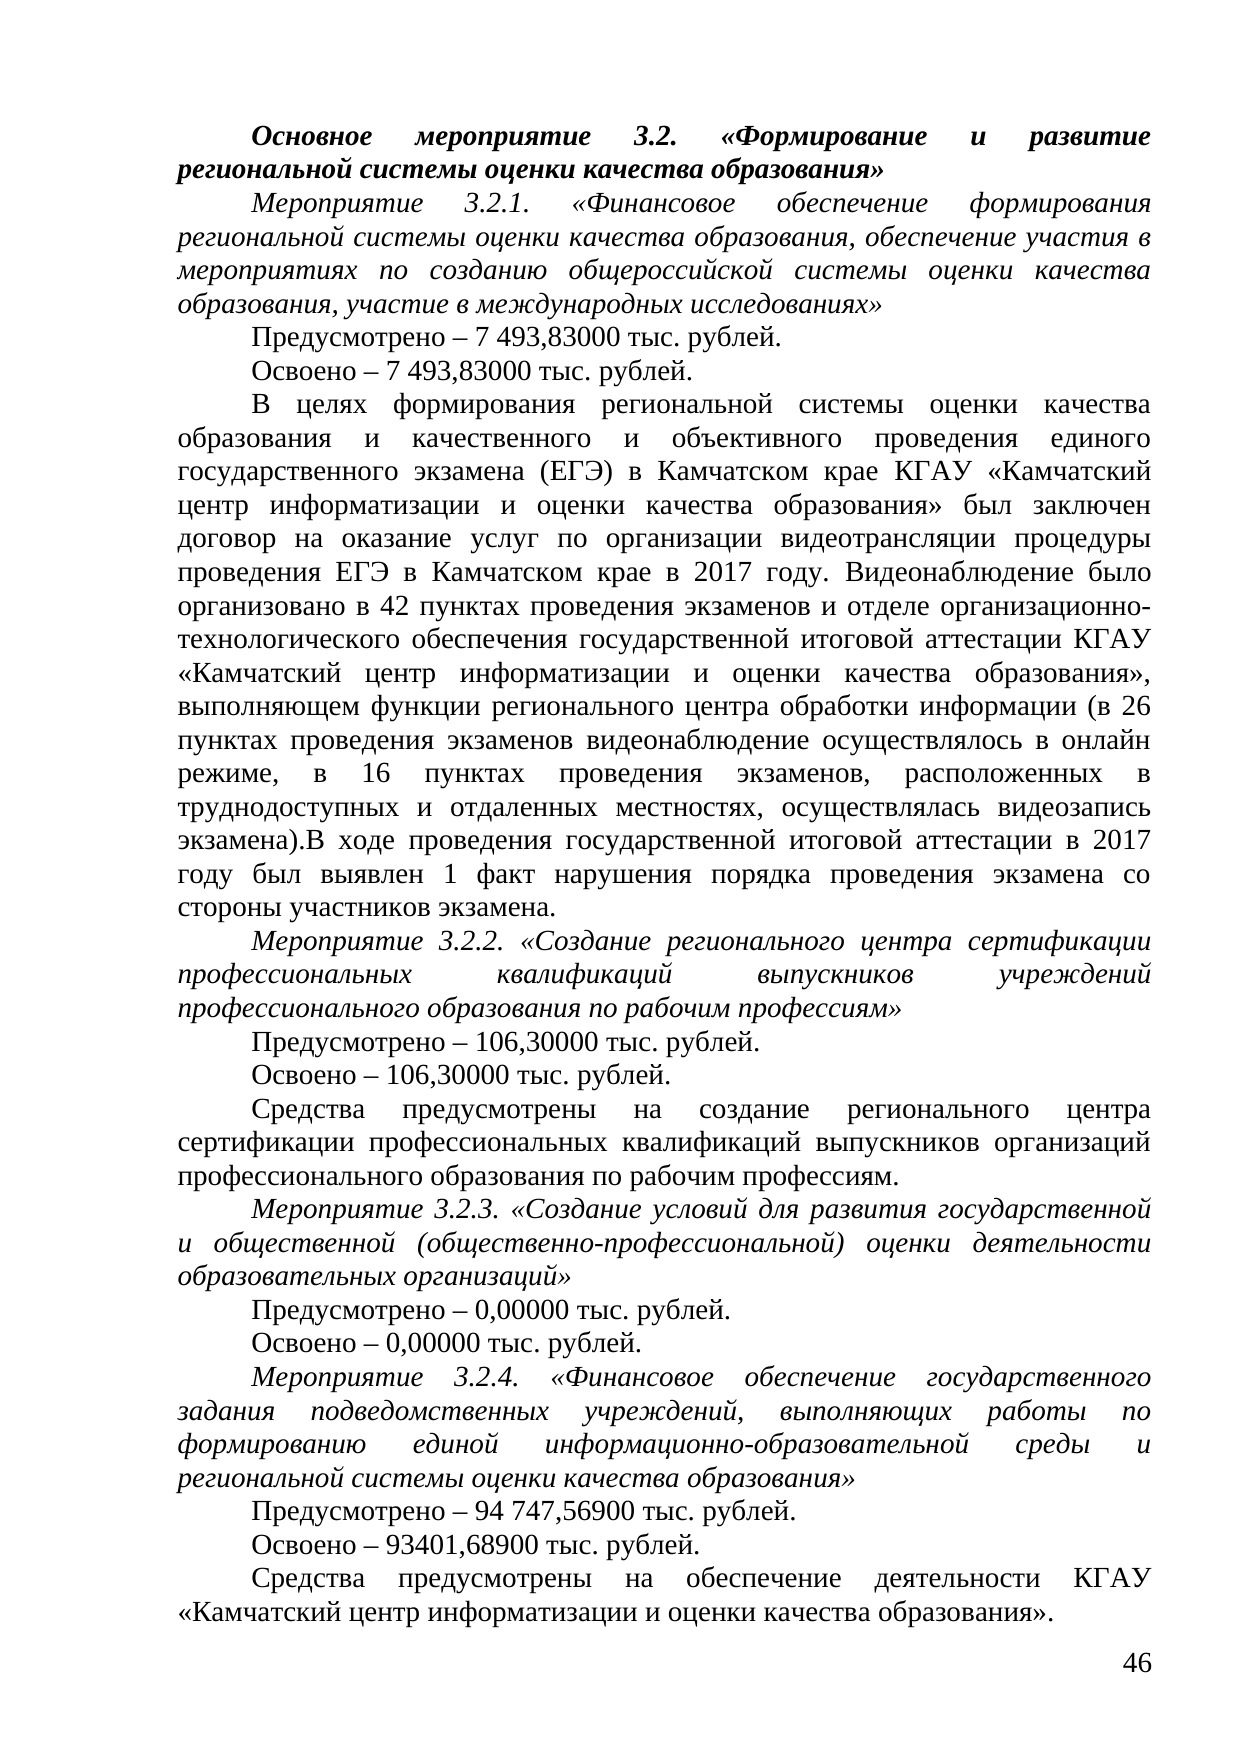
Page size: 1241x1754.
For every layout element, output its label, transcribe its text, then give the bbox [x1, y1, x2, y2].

text Мероприятие 3.2.1. «Финансовое обеспечение формирования региональной системы оценки качества образования, обеспечение участия в мероприятиях по созданию общероссийской системы оценки качества образования, участие в международных исследованиях» [177, 185, 1152, 319]
text Средства предусмотрены на обеспечение деятельности КГАУ «Камчатский центр информатизации и оценки качества образования». [177, 1560, 1152, 1627]
text Освоено – 0,00000 тыс. рублей. [177, 1326, 1152, 1359]
text Основное мероприятие 3.2. «Формирование и развитие региональной системы оценки качества образования» [177, 118, 1152, 185]
text Предусмотрено – 0,00000 тыс. рублей. [177, 1292, 1152, 1326]
text Мероприятие 3.2.3. «Создание условий для развития государственной и общественной (общественно-профессиональной) оценки деятельности образовательных организаций» [177, 1191, 1152, 1292]
text Средства предусмотрены на создание регионального центра сертификации профессиональных квалификаций выпускников организаций профессионального образования по рабочим профессиям. [177, 1091, 1152, 1191]
text Предусмотрено – 7 493,83000 тыс. рублей. [177, 319, 1152, 353]
text В целях формирования региональной системы оценки качества образования и качественного и объективного проведения единого государственного экзамена (ЕГЭ) в Камчатском крае КГАУ «Камчатский центр информатизации и оценки качества образования» был заключен договор на оказание услуг по организации видеотрансляции процедуры проведения ЕГЭ в Камчатском крае в 2017 году. Видеонаблюдение было организовано в 42 пунктах проведения экзаменов и отделе организационно-технологического обеспечения государственной итоговой аттестации КГАУ «Камчатский центр информатизации и оценки качества образования», выполняющем функции регионального центра обработки информации (в 26 пунктах проведения экзаменов видеонаблюдение осуществлялось в онлайн режиме, в 16 пунктах проведения экзаменов, расположенных в труднодоступных и отдаленных местностях, осуществлялась видеозапись экзамена).В ходе проведения государственной итоговой аттестации в 2017 году был выявлен 1 факт нарушения порядка проведения экзамена со стороны участников экзамена. [177, 386, 1152, 923]
text Освоено – 106,30000 тыс. рублей. [177, 1057, 1152, 1091]
text Мероприятие 3.2.4. «Финансовое обеспечение государственного задания подведомственных учреждений, выполняющих работы по формированию единой информационно-образовательной среды и региональной системы оценки качества образования» [177, 1359, 1152, 1493]
text Освоено – 7 493,83000 тыс. рублей. [177, 353, 1152, 386]
text Освоено – 93401,68900 тыс. рублей. [177, 1527, 1152, 1560]
text Предусмотрено – 106,30000 тыс. рублей. [177, 1024, 1152, 1057]
text Мероприятие 3.2.2. «Создание регионального центра сертификации профессиональных квалификаций выпускников учреждений профессионального образования по рабочим профессиям» [177, 923, 1152, 1024]
text Предусмотрено – 94 747,56900 тыс. рублей. [177, 1493, 1152, 1527]
